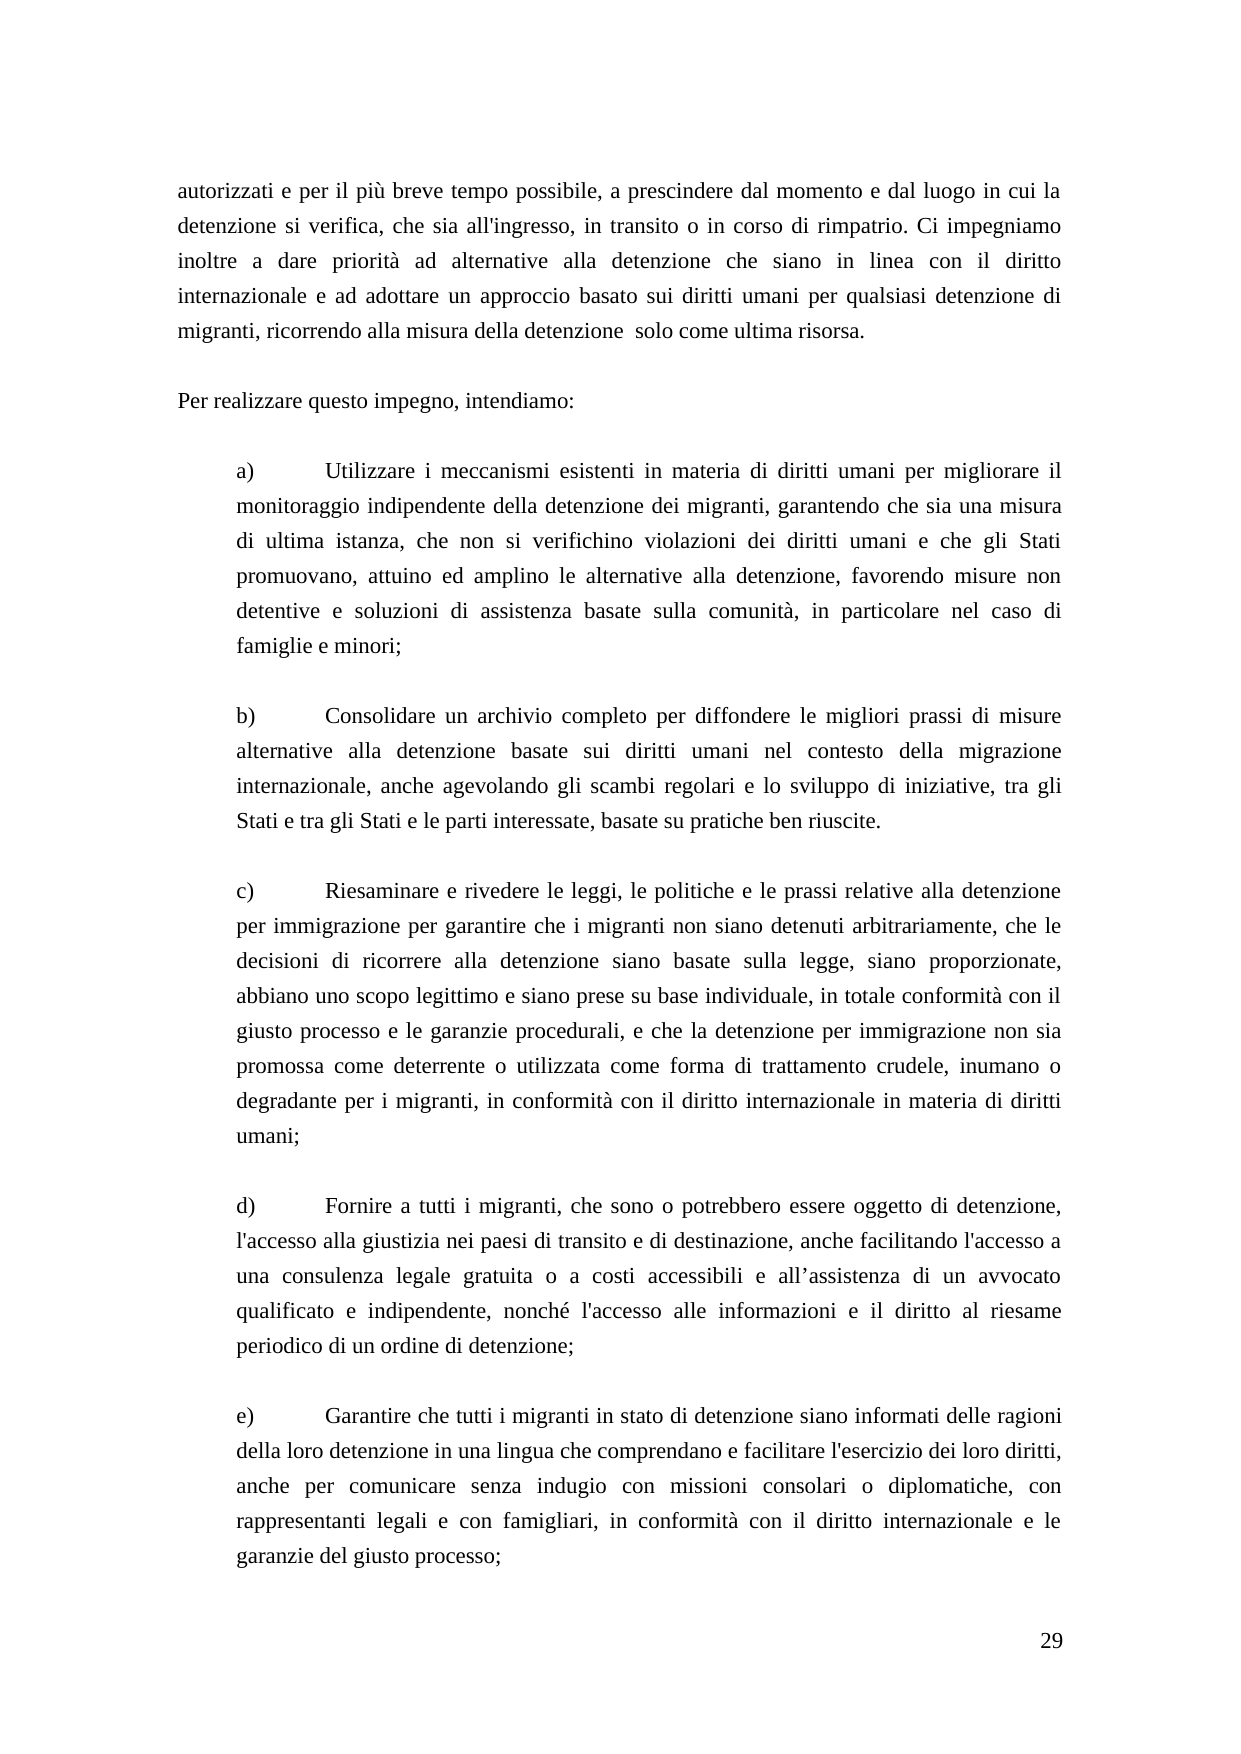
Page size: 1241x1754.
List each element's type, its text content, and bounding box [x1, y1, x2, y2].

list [177, 177, 1063, 343]
list Utilizzare i meccanismi esistenti in materia di diritti umani per migliorare il monitoraggio indipendente della detenzione dei migranti, garantendo che sia una misura di ultima istanza, che non si verifichino violazioni dei diritti umani e che gli Stati promuovano, attuino ed amplino le alternative alla detenzione, favorendo misure non detentive e soluzioni di assistenza basate sulla comunità, in particolare nel caso di famiglie e minori; [236, 457, 1063, 658]
list Garantire che tutti i migranti in stato di detenzione siano informati delle ragioni della loro detenzione in una lingua che comprendano e facilitare l'esercizio dei loro diritti, anche per comunicare senza indugio con missioni consolari o diplomatiche, con rappresentanti legali e con famigliari, in conformità con il diritto internazionale e le garanzie del giusto processo; [236, 1402, 1063, 1568]
list Consolidare un archivio completo per diffondere le migliori prassi di misure alternative alla detenzione basate sui diritti umani nel contesto della migrazione internazionale, anche agevolando gli scambi regolari e lo sviluppo di iniziative, tra gli Stati e tra gli Stati e le parti interessate, basate su pratiche ben riuscite. [236, 702, 1063, 833]
text Per realizzare questo impegno, intendiamo: [177, 387, 1063, 413]
list Fornire a tutti i migranti, che sono o potrebbero essere oggetto di detenzione, l'accesso alla giustizia nei paesi di transito e di destinazione, anche facilitando l'accesso a una consulenza legale gratuita o a costi accessibili e all’assistenza di un avvocato qualificato e indipendente, nonché l'accesso alle informazioni e il diritto al riesame periodico di un ordine di detenzione; [236, 1192, 1063, 1358]
list Riesaminare e rivedere le leggi, le politiche e le prassi relative alla detenzione per immigrazione per garantire che i migranti non siano detenuti arbitrariamente, che le decisioni di ricorrere alla detenzione siano basate sulla legge, siano proporzionate, abbiano uno scopo legittimo e siano prese su base individuale, in totale conformità con il giusto processo e le garanzie procedurali, e che la detenzione per immigrazione non sia promossa come deterrente o utilizzata come forma di trattamento crudele, inumano o degradante per i migranti, in conformità con il diritto internazionale in materia di diritti umani; [236, 877, 1063, 1148]
